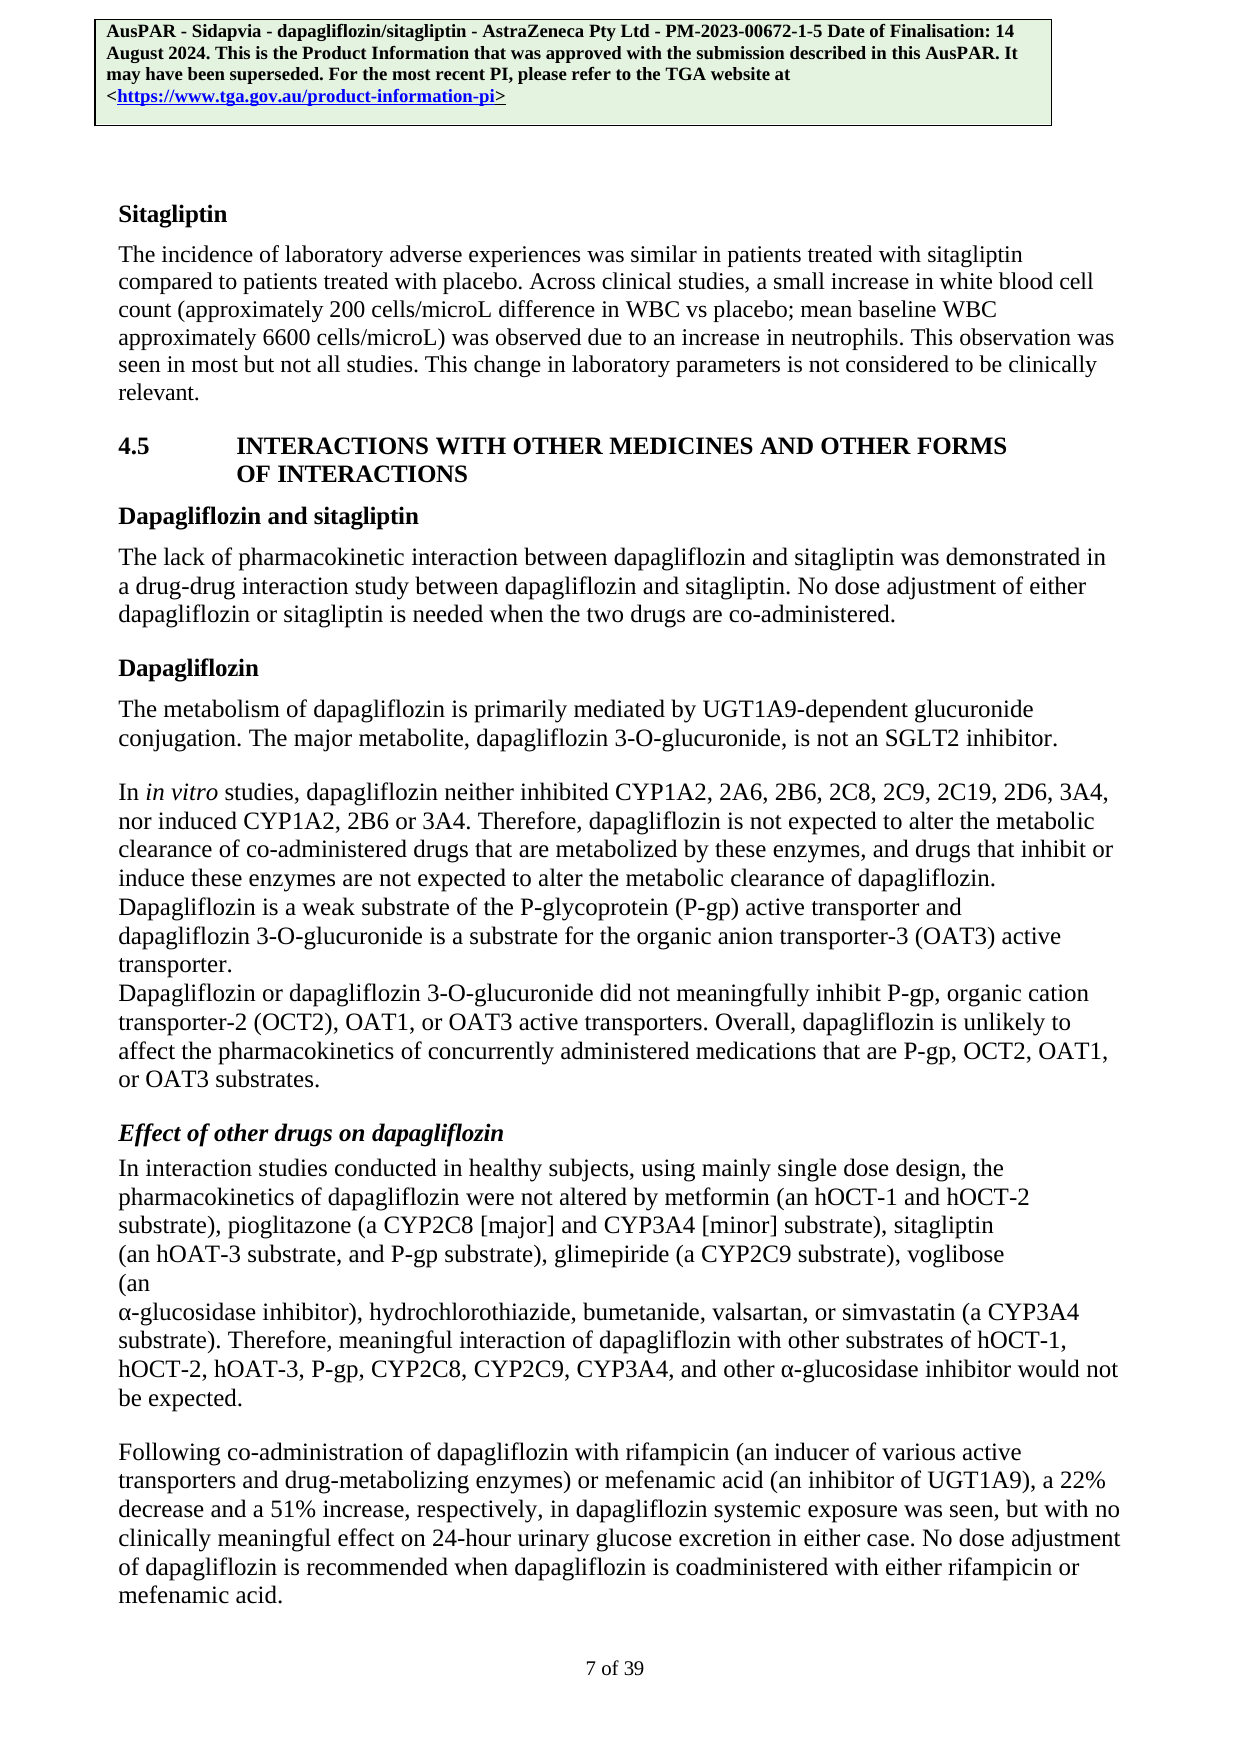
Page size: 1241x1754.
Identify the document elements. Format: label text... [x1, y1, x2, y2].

text Dapagliflozin or dapagliflozin 3-O-glucuronide did not meaningfully inhibit P-gp, organic cation transporter-2 (OCT2), OAT1, or OAT3 active transporters. Overall, dapagliflozin is unlikely to affect the pharmacokinetics of concurrently administered medications that are P-gp, OCT2, OAT1, or OAT3 substrates. [118, 978, 1108, 1093]
text Dapagliflozin is a weak substrate of the P-glycoprotein (P-gp) active transporter and dapagliflozin 3-O-glucuronide is a substrate for the organic anion transporter-3 (OAT3) active transporter. [118, 892, 1099, 978]
text Following co-administration of dapagliflozin with rifampicin (an inducer of various active transporters and drug-metabolizing enzymes) or mefenamic acid (an inhibitor of UGT1A9), a 22% decrease and a 51% increase, respectively, in dapagliflozin systemic exposure was seen, but with no clinically meaningful effect on 24-hour urinary glucose excretion in either case. No dose adjustment of dapagliflozin is recommended when dapagliflozin is coadministered with either rifampicin or mefenamic acid. [118, 1437, 1121, 1609]
text The incidence of laboratory adverse experiences was similar in patients treated with sitagliptin compared to patients treated with placebo. Across clinical studies, a small increase in white blood cell count (approximately 200 cells/microL difference in WBC vs placebo; mean baseline WBC approximately 6600 cells/microL) was observed due to an increase in neutrophils. This observation was seen in most but not all studies. This change in laboratory parameters is not considered to be clinically relevant. [118, 240, 1116, 405]
text The metabolism of dapagliflozin is primarily mediated by UGT1A9-dependent glucuronide conjugation. The major metabolite, dapagliflozin 3-O-glucuronide, is not an SGLT2 inhibitor. [118, 694, 1136, 752]
subtitle Effect of other drugs on dapagliflozin [118, 1118, 1136, 1147]
subtitle Dapagliflozin [118, 653, 1136, 682]
text The lack of pharmacokinetic interaction between dapagliflozin and sitagliptin was demonstrated in a drug-drug interaction study between dapagliflozin and sitagliptin. No dose adjustment of either dapagliflozin or sitagliptin is needed when the two drugs are co-administered. [118, 542, 1110, 628]
text α-glucosidase inhibitor), hydrochlorothiazide, bumetanide, valsartan, or simvastatin (a CYP3A4 substrate). Therefore, meaningful interaction of dapagliflozin with other substrates of hOCT-1, hOCT-2, hOAT-3, P-gp, CYP2C8, CYP2C9, CYP3A4, and other α-glucosidase inhibitor would not be expected. [118, 1297, 1118, 1412]
text In in vitro studies, dapagliflozin neither inhibited CYP1A2, 2A6, 2B6, 2C8, 2C9, 2C19, 2D6, 3A4, nor induced CYP1A2, 2B6 or 3A4. Therefore, dapagliflozin is not expected to alter the metabolic clearance of co-administered drugs that are metabolized by these enzymes, and drugs that inhibit or induce these enzymes are not expected to alter the metabolic clearance of dapagliflozin. [118, 777, 1136, 892]
subtitle Sitagliptin [118, 199, 1136, 227]
text In interaction studies conducted in healthy subjects, using mainly single dose design, the pharmacokinetics of dapagliflozin were not altered by metformin (an hOCT-1 and hOCT-2 substrate), pioglitazone (a CYP2C8 [major] and CYP3A4 [minor] substrate), sitagliptin (an hOAT-3 substrate, and P-gp substrate), glimepiride (a CYP2C9 substrate), voglibose (an [118, 1153, 1032, 1297]
subtitle INTERACTIONS WITH OTHER MEDICINES AND OTHER FORMS OF INTERACTIONS [118, 431, 1048, 488]
subtitle Dapagliflozin and sitagliptin [118, 501, 1136, 529]
